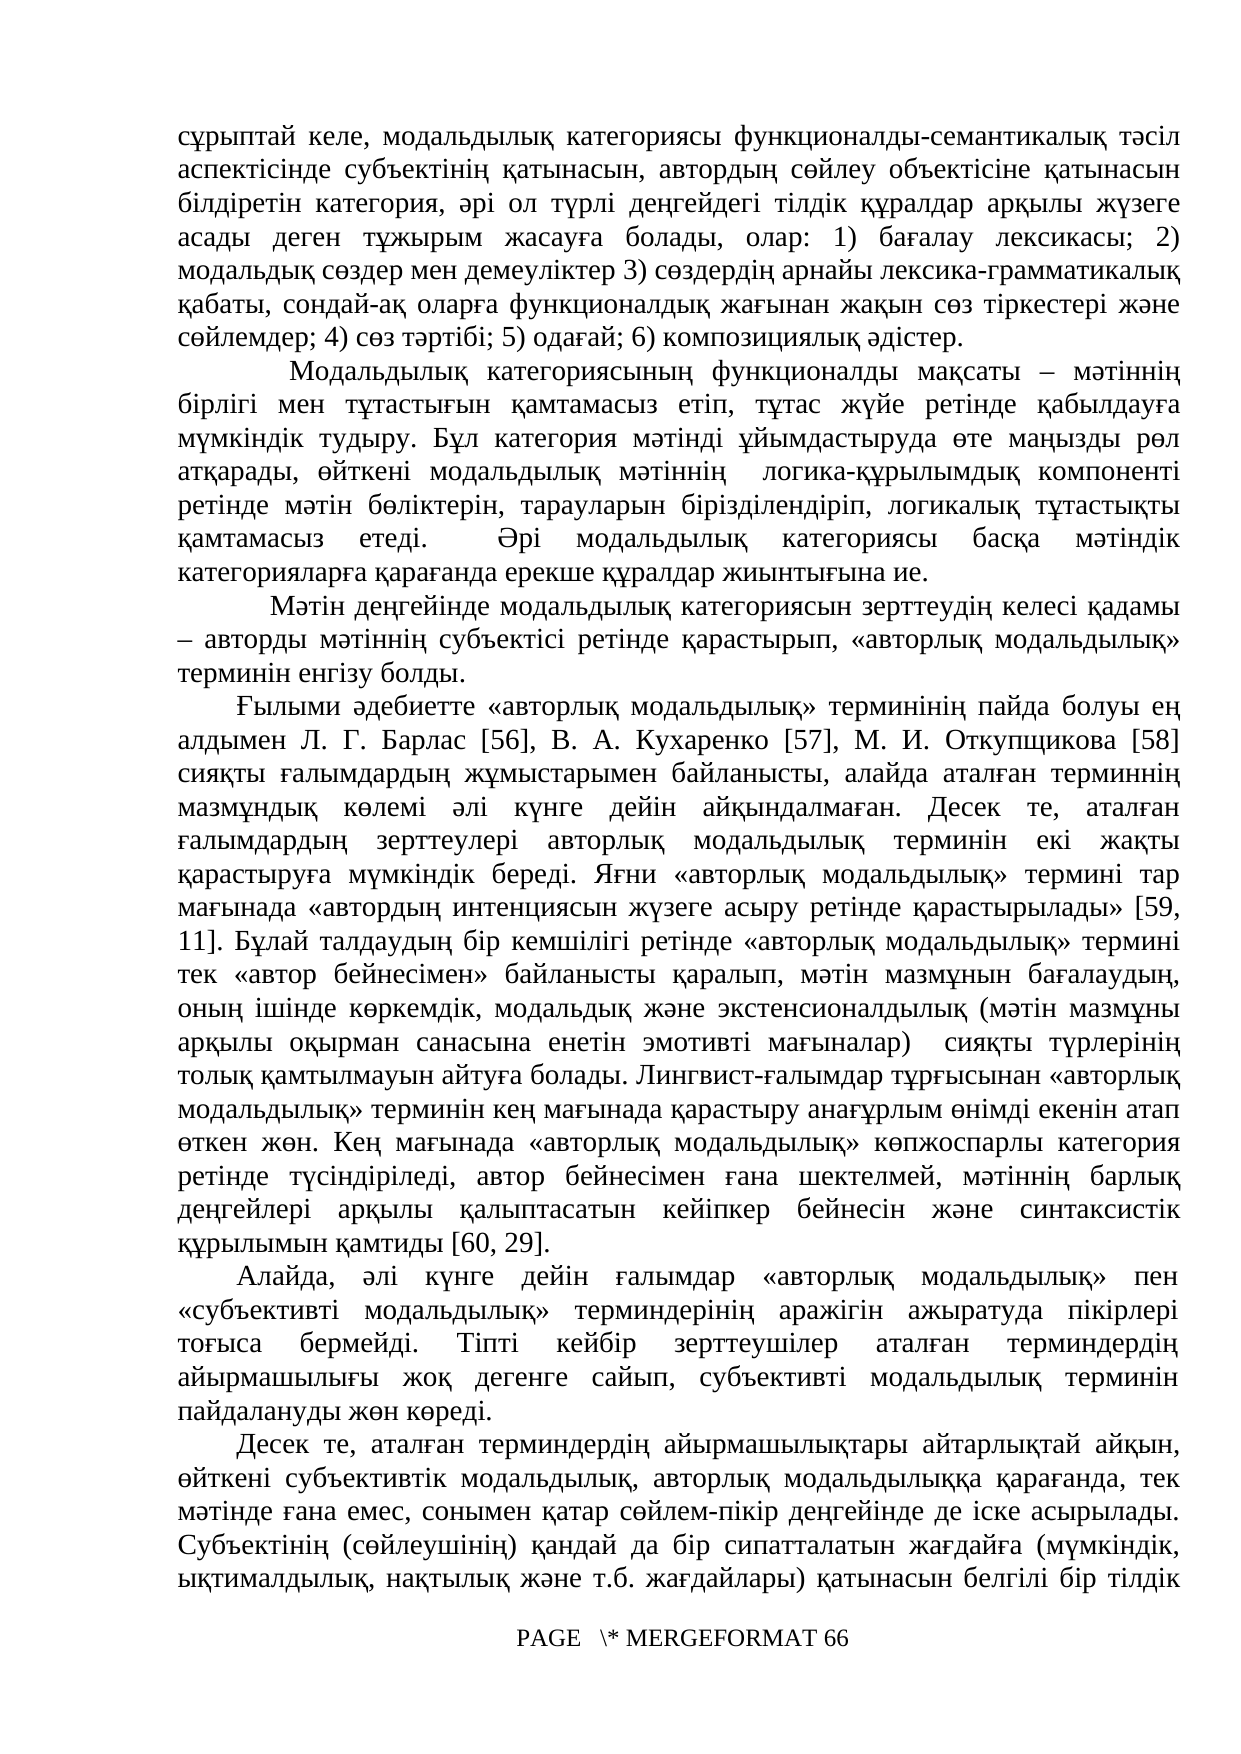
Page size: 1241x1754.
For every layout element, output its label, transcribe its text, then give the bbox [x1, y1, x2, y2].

text Мәтін деңгейінде модальдылық категориясын зерттеудің келесі қадамы ‒ авторды мәтіннің субъектісі ретінде қарастырып, «авторлық модальдылық» терминін енгізу болды. [177, 588, 1181, 688]
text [177, 118, 1181, 353]
text Алайда, әлі күнге дейін ғалымдар «авторлық модальдылық» пен «субъективті модальдылық» терминдерінің аражігін ажыратуда пікірлері тоғыса бермейді. Тіпті кейбір зерттеушілер аталған терминдердің айырмашылығы жоқ дегенге сайып, субъективті модальдылық терминін пайдалануды жөн көреді. [177, 1258, 1179, 1426]
text Ғылыми әдебиетте «авторлық модальдылық» терминінің пайда болуы ең алдымен Л. Г. Барлас [56], В. А. Кухаренко [57], М. И. Откупщикова [58] сияқты ғалымдардың жұмыстарымен байланысты, алайда аталған терминнің мазмұндық көлемі әлі күнге дейін айқындалмаған. Десек те, аталған ғалымдардың зерттеулері авторлық модальдылық терминін екі жақты қарастыруға мүмкіндік береді. Яғни «авторлық модальдылық» термині тар мағынада «автордың интенциясын жүзеге асыру ретінде қарастырылады» [59, 11]. Бұлай талдаудың бір кемшілігі ретінде «авторлық модальдылық» термині тек «автор бейнесімен» байланысты қаралып, мәтін мазмұнын бағалаудың, оның ішінде көркемдік, модальдық және экстенсионалдылық (мәтін мазмұны арқылы оқырман санасына енетін эмотивті мағыналар) сияқты түрлерінің толық қамтылмауын айтуға болады. Лингвист-ғалымдар тұрғысынан «авторлық модальдылық» терминін кең мағынада қарастыру анағұрлым өнімді екенін атап өткен жөн. Кең мағынада «авторлық модальдылық» көпжоспарлы категория ретінде түсіндіріледі, автор бейнесімен ғана шектелмей, мәтіннің барлық деңгейлері арқылы қалыптасатын кейіпкер бейнесін және синтаксистік құрылымын қамтиды [60, 29]. [177, 688, 1181, 1258]
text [177, 1426, 1181, 1594]
text Модальдылық категориясының функционалды мақсаты ‒ мәтіннің бірлігі мен тұтастығын қамтамасыз етіп, тұтас жүйе ретінде қабылдауға мүмкіндік тудыру. Бұл категория мәтінді ұйымдастыруда өте маңызды рөл атқарады, өйткені модальдылық мәтіннің логика-құрылымдық компоненті ретінде мәтін бөліктерін, тарауларын бірізділендіріп, логикалық тұтастықты қамтамасыз етеді. Әрі модальдылық категориясы басқа мәтіндік категорияларға қарағанда ерекше құралдар жиынтығына ие. [177, 353, 1181, 588]
